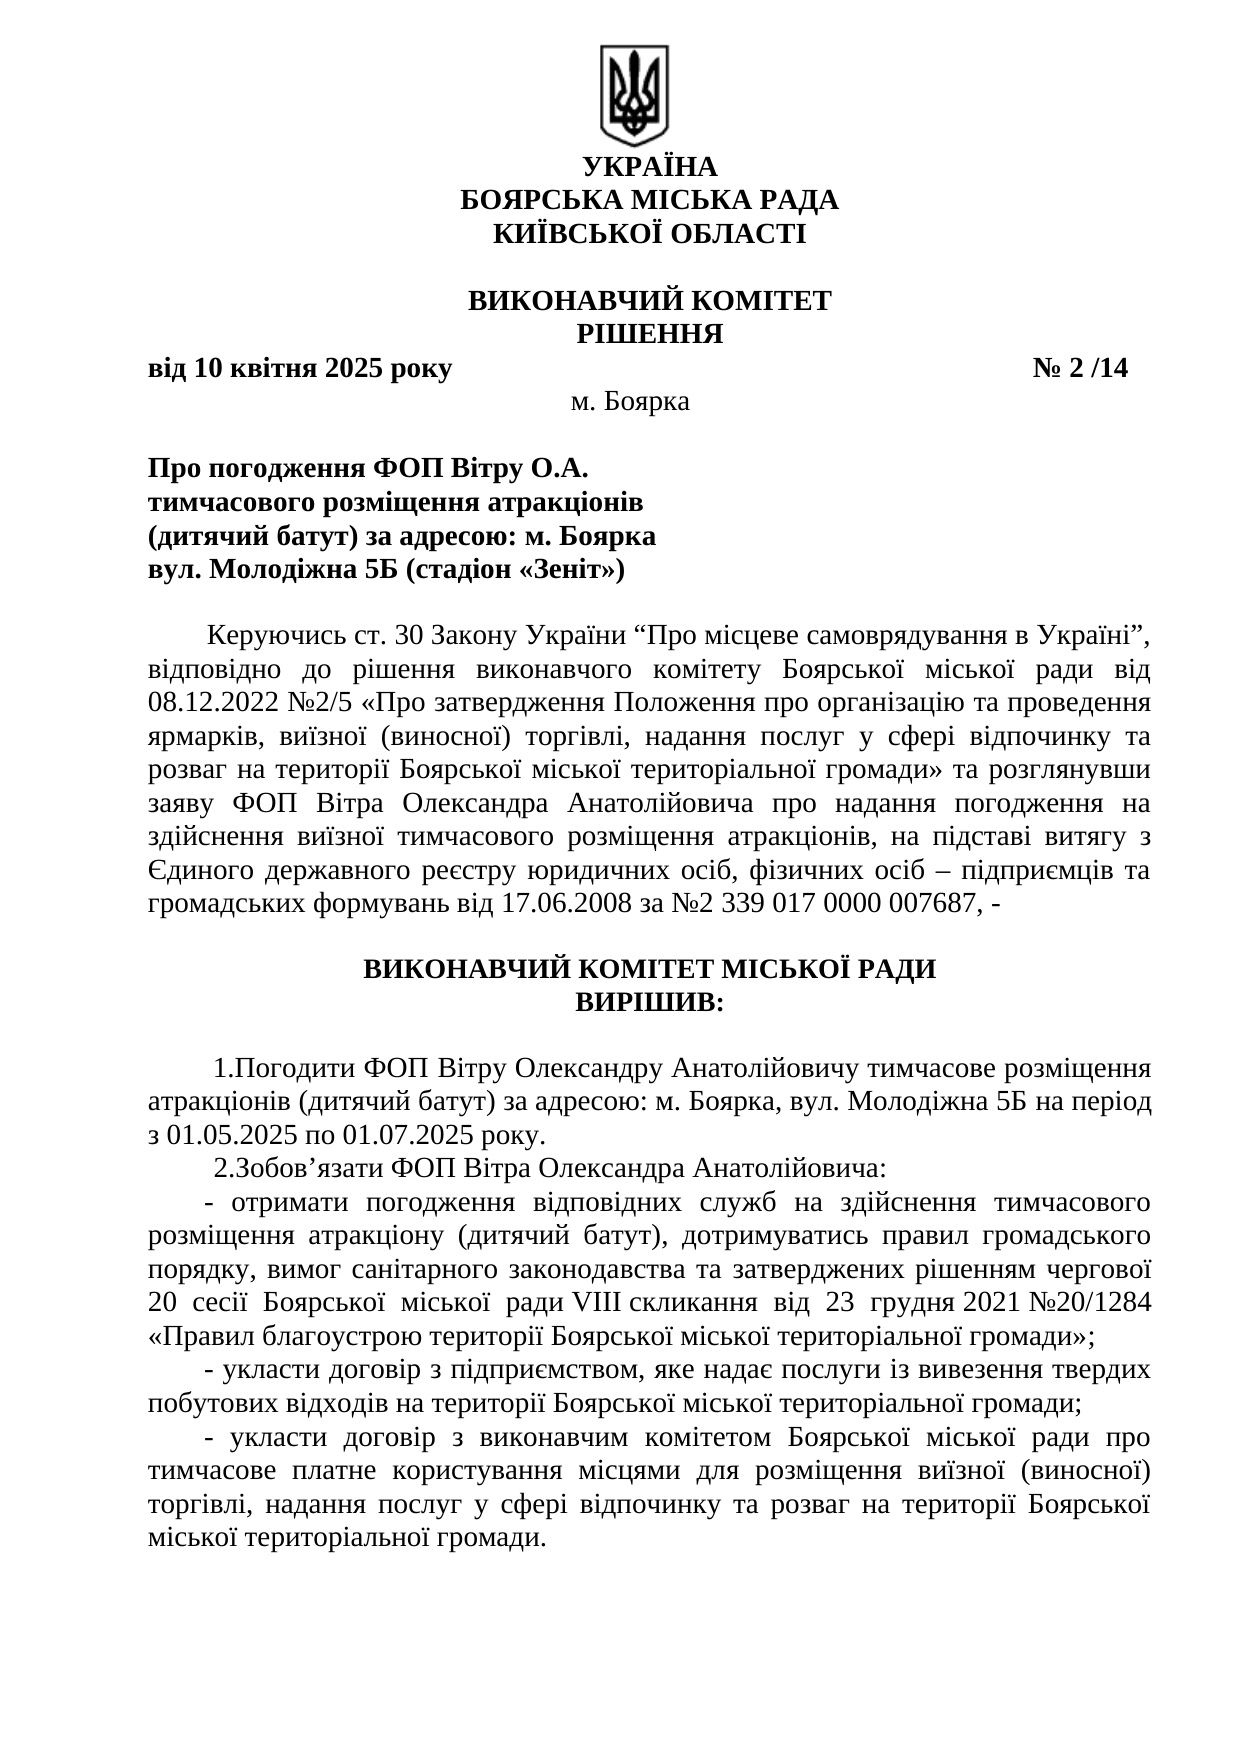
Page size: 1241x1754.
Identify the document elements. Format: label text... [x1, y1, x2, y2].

text ВИРІШИВ: [148, 985, 1152, 1017]
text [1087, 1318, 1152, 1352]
text від 10 квітня 2025 року № 2 /14 [148, 350, 1152, 383]
text м. Боярка [148, 383, 1152, 417]
text вул. Молодіжна 5Б (стадіон «Зеніт») [148, 551, 1152, 585]
subtitle РІШЕННЯ [148, 316, 1152, 350]
text УКРАЇНА [148, 149, 1152, 182]
subtitle - укласти договір з виконавчим комітетом Боярської міської ради про тимчасове платне користування місцями для розміщення виїзної (виносної) торгівлі, надання послуг у сфері відпочинку та розваг на території Боярської міської територіальної громади. [148, 1419, 1152, 1553]
text ВИКОНАВЧИЙ КОМІТЕТ [148, 283, 1152, 316]
picture [599, 44, 671, 149]
text ВИКОНАВЧИЙ КОМІТЕТ МІСЬКОЇ РАДИ [148, 953, 1152, 985]
text Про погодження ФОП Вітру О.А. [148, 451, 1152, 484]
text 1.Погодити ФОП Вітру Олександру Анатолійовичу тимчасове розміщення атракціонів (дитячий батут) за адресою: м. Боярка, вул. Молодіжна 5Б на період з 01.05.2025 по 01.07.2025 року. [148, 1050, 1152, 1150]
text (дитячий батут) за адресою: м. Боярка [148, 518, 1152, 551]
subtitle КИЇВСЬКОЇ ОБЛАСТІ [148, 216, 1152, 249]
text Керуючись ст. 30 Закону України “Про місцеве самоврядування в Україні”, відповідно до рішення виконавчого комітету Боярської міської ради від 08.12.2022 №2/5 «Про затвердження Положення про організацію та проведення ярмарків, виїзної (виносної) торгівлі, надання послуг у сфері відпочинку та розваг на території Боярської міської територіальної громади» та розглянувши заяву ФОП Вітра Олександра Анатолійовича про надання погодження на здійснення виїзної тимчасового розміщення атракціонів, на підставі витягу з Єдиного державного реєстру юридичних осіб, фізичних осіб – підприємців та громадських формувань від 17.06.2008 за №2 339 017 0000 007687, - [148, 617, 1152, 919]
text 2.Зобов’язати ФОП Вітра Олександра Анатолійовича: [148, 1150, 1152, 1184]
text тимчасового розміщення атракціонів [148, 484, 1152, 518]
text - отримати погодження відповідних служб на здійснення тимчасового розміщення атракціону (дитячий батут), дотримуватись правил громадського порядку, вимог санітарного законодавства та затверджених рішенням чергової 20 сесії Боярської міської ради VIII скликання від 23 грудня 2021 №20/1284 «Правил благоустрою території Боярської міської територіальної громади»; [148, 1184, 1152, 1285]
text БОЯРСЬКА МІСЬКА РАДА [148, 182, 1152, 216]
text - укласти договір з підприємством, яке надає послуги із вивезення твердих побутових відходів на території Боярської міської територіальної громади; [148, 1352, 1152, 1419]
